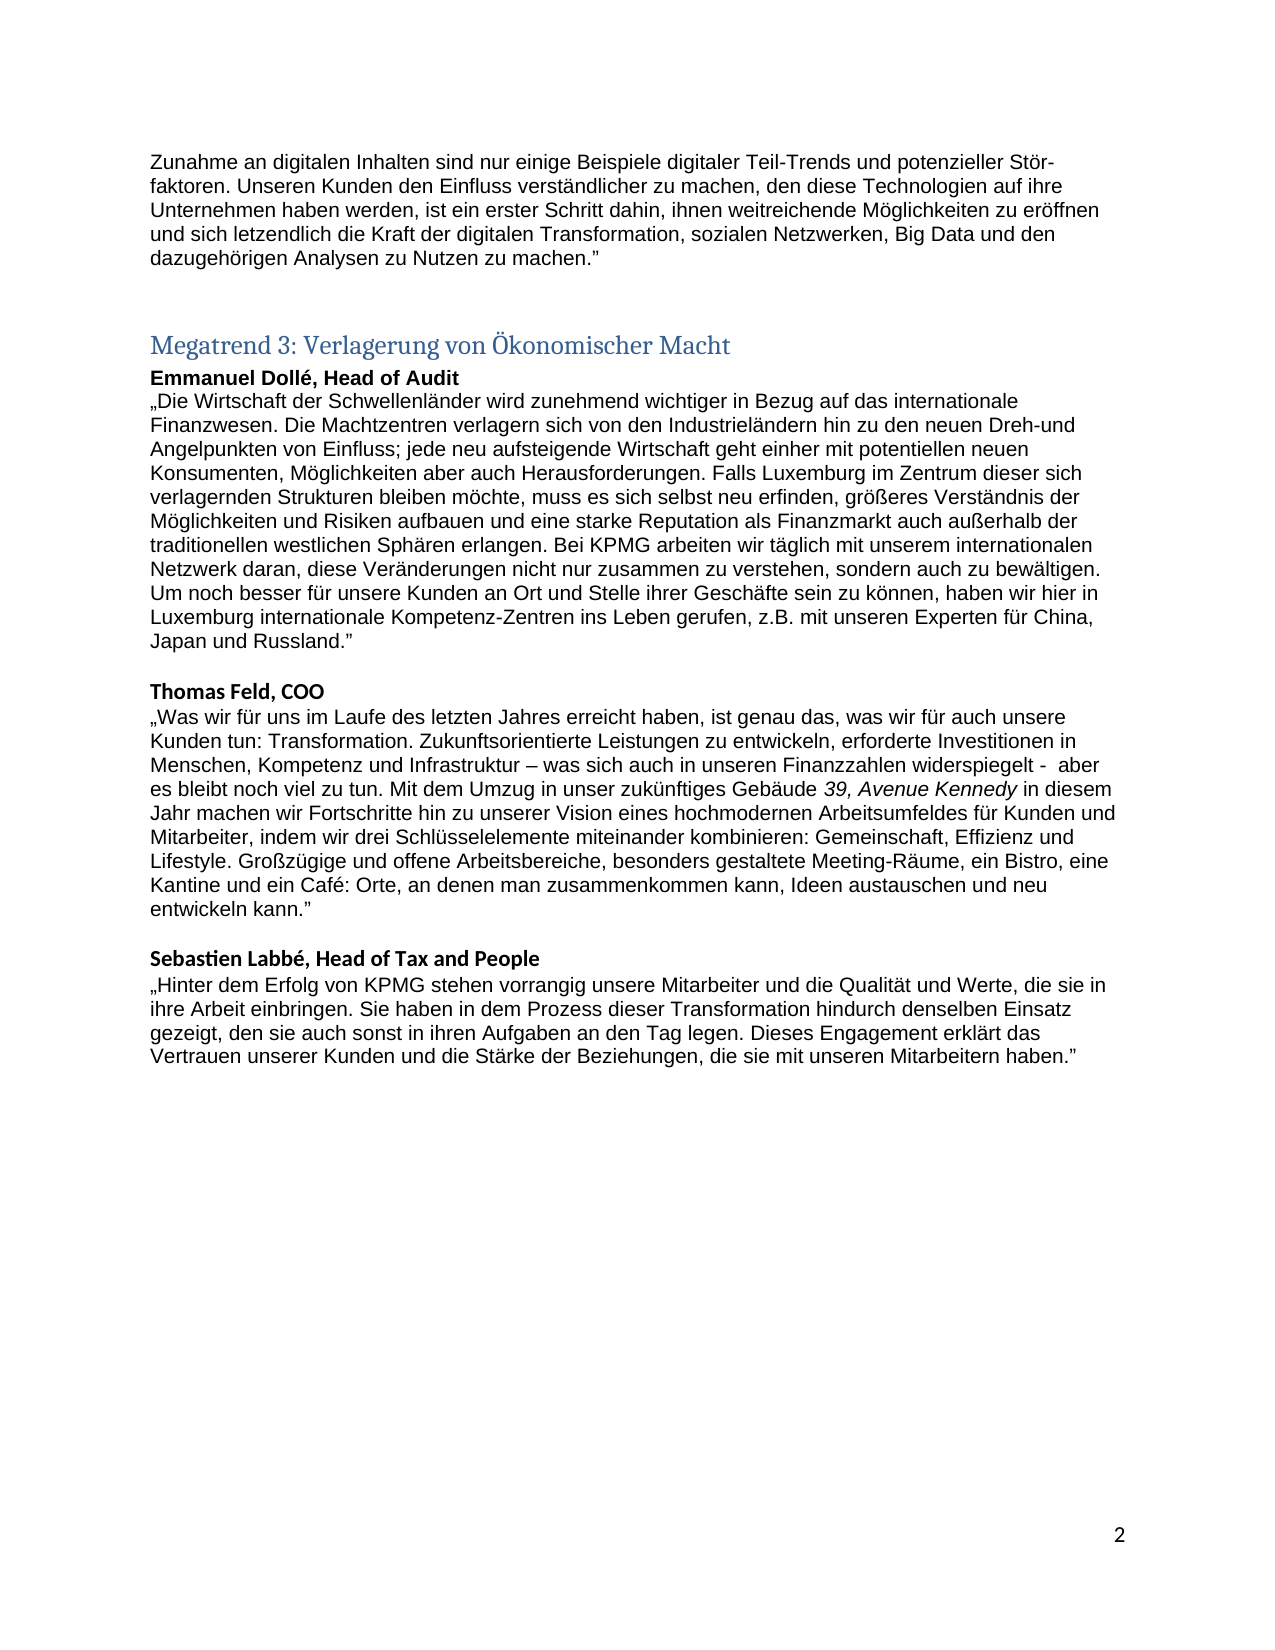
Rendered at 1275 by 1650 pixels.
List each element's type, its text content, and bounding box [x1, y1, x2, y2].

subtitle Emmanuel Dollé, Head of Audit [150, 365, 1125, 389]
text „Was wir für uns im Laufe des letzten Jahres erreicht haben, ist genau das, was wir für auch unsere Kunden tun: Transformation. Zukunftsorientierte Leistungen zu entwickeln, erforderte Investitionen in Menschen, Kompetenz und Infrastruktur – was sich auch in unseren Finanzzahlen widerspiegelt - aber es bleibt noch viel zu tun. Mit dem Umzug in unser zukünftiges Gebäude 39, Avenue Kennedy in diesem Jahr machen wir Fortschritte hin zu unserer Vision eines hochmodernen Arbeitsumfeldes für Kunden und Mitarbeiter, indem wir drei Schlüsselelemente miteinander kombinieren: Gemeinschaft, Effizienz und Lifestyle. Großzügige und offene Arbeitsbereiche, besonders gestaltete Meeting-Räume, ein Bistro, eine Kantine und ein Café: Orte, an denen man zusammenkommen kann, Ideen austauschen und neu entwickeln kann.” [150, 705, 1125, 920]
text Sebastien Labbé, Head of Tax and People [150, 944, 1125, 972]
text Thomas Feld, COO [150, 677, 1125, 705]
text „Hinter dem Erfolg von KPMG stehen vorrangig unsere Mitarbeiter und die Qualität und Werte, die sie in ihre Arbeit einbringen. Sie haben in dem Prozess dieser Transformation hindurch denselben Einsatz gezeigt, den sie auch sonst in ihren Aufgaben an den Tag legen. Dieses Engagement erklärt das Vertrauen unserer Kunden und die Stärke der Beziehungen, die sie mit unseren Mitarbeitern haben.” [150, 972, 1125, 1068]
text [150, 150, 1125, 270]
subtitle Megatrend 3: Verlagerung von Ökonomischer Macht [150, 330, 1125, 361]
text „Die Wirtschaft der Schwellenländer wird zunehmend wichtiger in Bezug auf das internationale Finanzwesen. Die Machtzentren verlagern sich von den Industrieländern hin zu den neuen Dreh-und Angelpunkten von Einfluss; jede neu aufsteigende Wirtschaft geht einher mit potentiellen neuen Konsumenten, Möglichkeiten aber auch Herausforderungen. Falls Luxemburg im Zentrum dieser sich verlagernden Strukturen bleiben möchte, muss es sich selbst neu erfinden, größeres Verständnis der Möglichkeiten und Risiken aufbauen und eine starke Reputation als Finanzmarkt auch außerhalb der traditionellen westlichen Sphären erlangen. Bei KPMG arbeiten wir täglich mit unserem internationalen Netzwerk daran, diese Veränderungen nicht nur zusammen zu verstehen, sondern auch zu bewältigen. Um noch besser für unsere Kunden an Ort und Stelle ihrer Geschäfte sein zu können, haben wir hier in Luxemburg internationale Kompetenz-Zentren ins Leben gerufen, z.B. mit unseren Experten für China, Japan und Russland.” [150, 389, 1125, 653]
